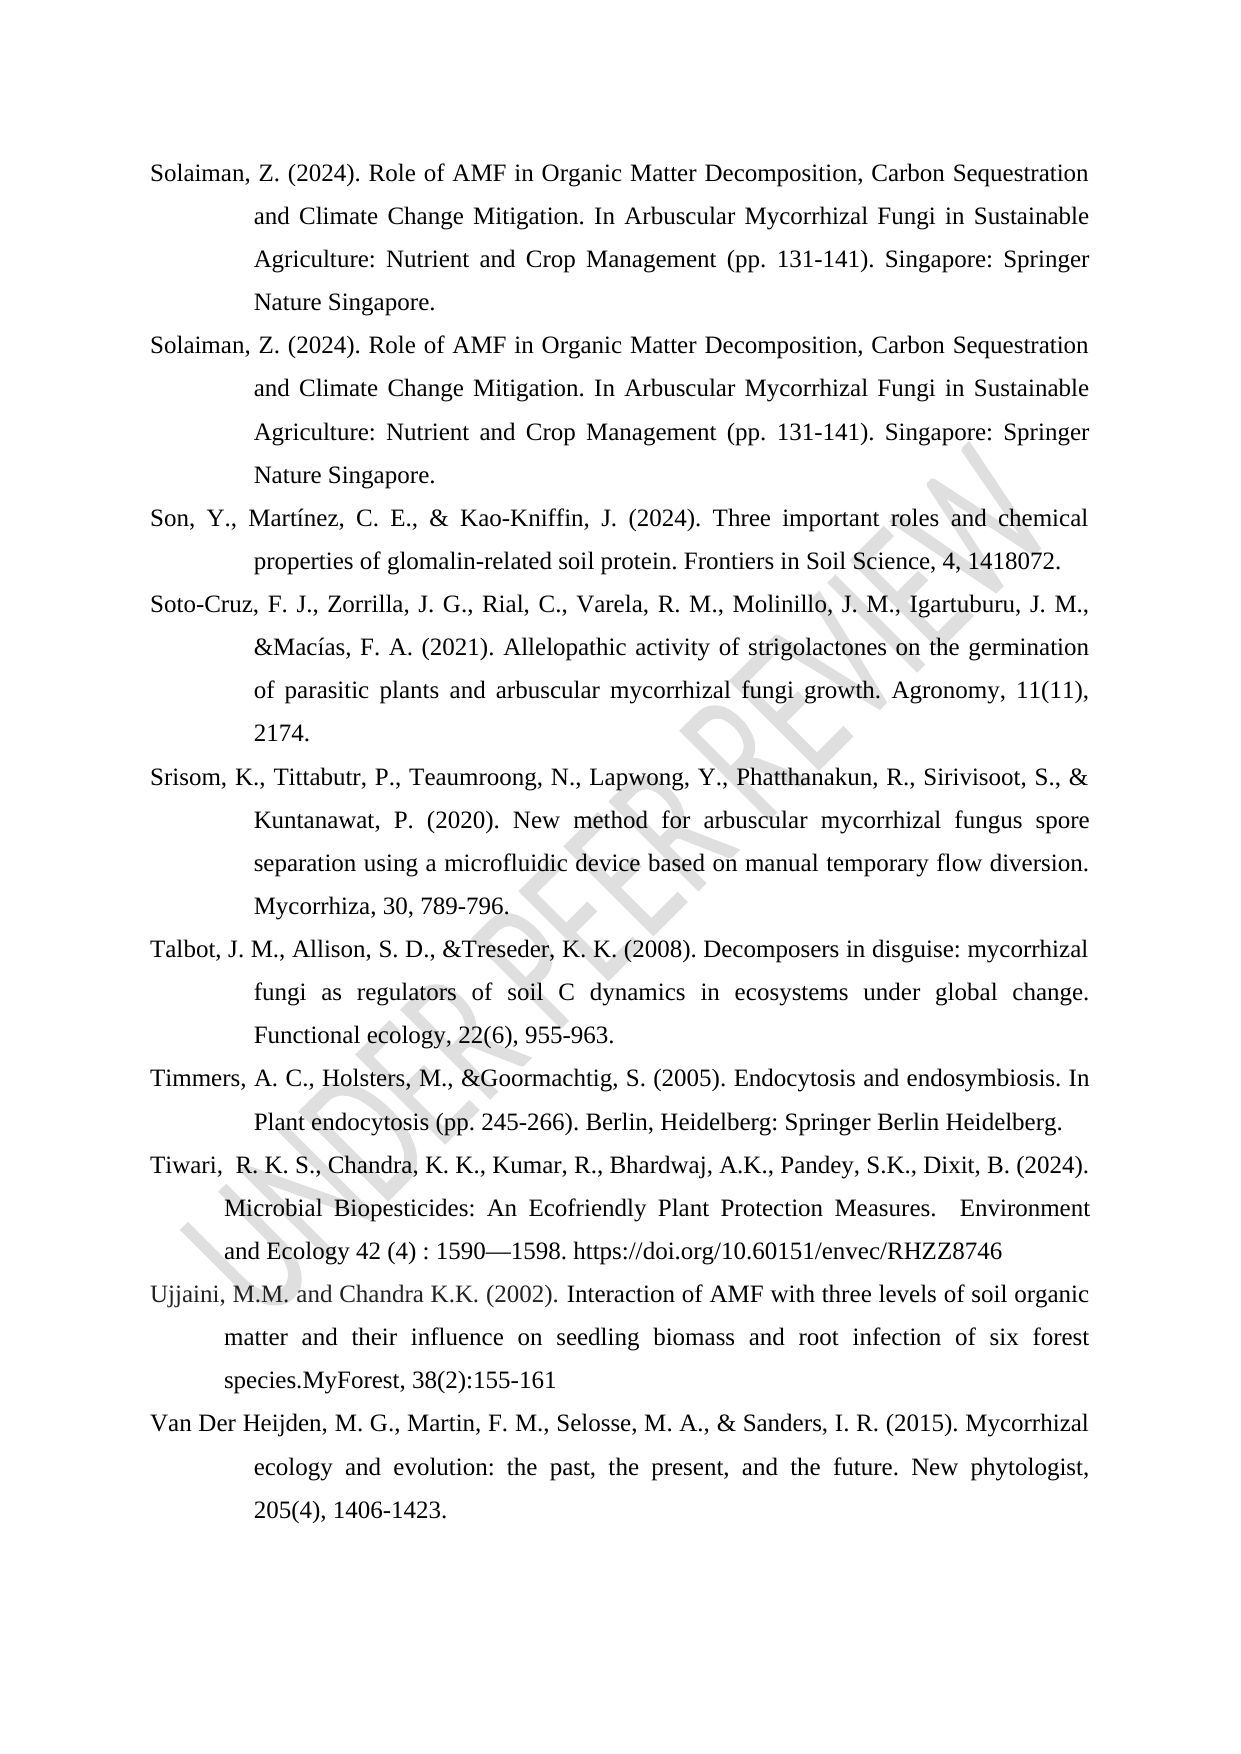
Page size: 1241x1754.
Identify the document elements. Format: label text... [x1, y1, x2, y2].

text Solaiman, Z. (2024). Role of AMF in Organic Matter Decomposition, Carbon Sequestration and Climate Change Mitigation. In Arbuscular Mycorrhizal Fungi in Sustainable Agriculture: Nutrient and Crop Management (pp. 131-141). Singapore: Springer Nature Singapore. [150, 158, 1090, 316]
text Son, Y., Martínez, C. E., & Kao-Kniffin, J. (2024). Three important roles and chemical properties of glomalin-related soil protein. Frontiers in Soil Science, 4, 1418072. [150, 503, 1090, 575]
text Ujjaini, M.M. and Chandra K.K. (2002). Interaction of AMF with three levels of soil organic matter and their influence on seedling biomass and root infection of six forest species.MyForest, 38(2):155-161 [150, 1279, 1090, 1394]
text Tiwari, R. K. S., Chandra, K. K., Kumar, R., Bhardwaj, A.K., Pandey, S.K., Dixit, B. (2024). Microbial Biopesticides: An Ecofriendly Plant Protection Measures. Environment and Ecology 42 (4) : 1590—1598. https://doi.org/10.60151/envec/RHZZ8746 [150, 1150, 1090, 1265]
text Van Der Heijden, M. G., Martin, F. M., Selosse, M. A., & Sanders, I. R. (2015). Mycorrhizal ecology and evolution: the past, the present, and the future. New phytologist, 205(4), 1406-1423. [150, 1408, 1090, 1523]
text Timmers, A. C., Holsters, M., &Goormachtig, S. (2005). Endocytosis and endosymbiosis. In Plant endocytosis (pp. 245-266). Berlin, Heidelberg: Springer Berlin Heidelberg. [150, 1063, 1090, 1135]
text Srisom, K., Tittabutr, P., Teaumroong, N., Lapwong, Y., Phatthanakun, R., Sirivisoot, S., & Kuntanawat, P. (2020). New method for arbuscular mycorrhizal fungus spore separation using a microfluidic device based on manual temporary flow diversion. Mycorrhiza, 30, 789-796. [150, 762, 1090, 920]
text Soto-Cruz, F. J., Zorrilla, J. G., Rial, C., Varela, R. M., Molinillo, J. M., Igartuburu, J. M., &Macías, F. A. (2021). Allelopathic activity of strigolactones on the germination of parasitic plants and arbuscular mycorrhizal fungi growth. Agronomy, 11(11), 2174. [150, 589, 1090, 747]
text Solaiman, Z. (2024). Role of AMF in Organic Matter Decomposition, Carbon Sequestration and Climate Change Mitigation. In Arbuscular Mycorrhizal Fungi in Sustainable Agriculture: Nutrient and Crop Management (pp. 131-141). Singapore: Springer Nature Singapore. [150, 330, 1090, 488]
text Talbot, J. M., Allison, S. D., &Treseder, K. K. (2008). Decomposers in disguise: mycorrhizal fungi as regulators of soil C dynamics in ecosystems under global change. Functional ecology, 22(6), 955-963. [150, 934, 1090, 1049]
